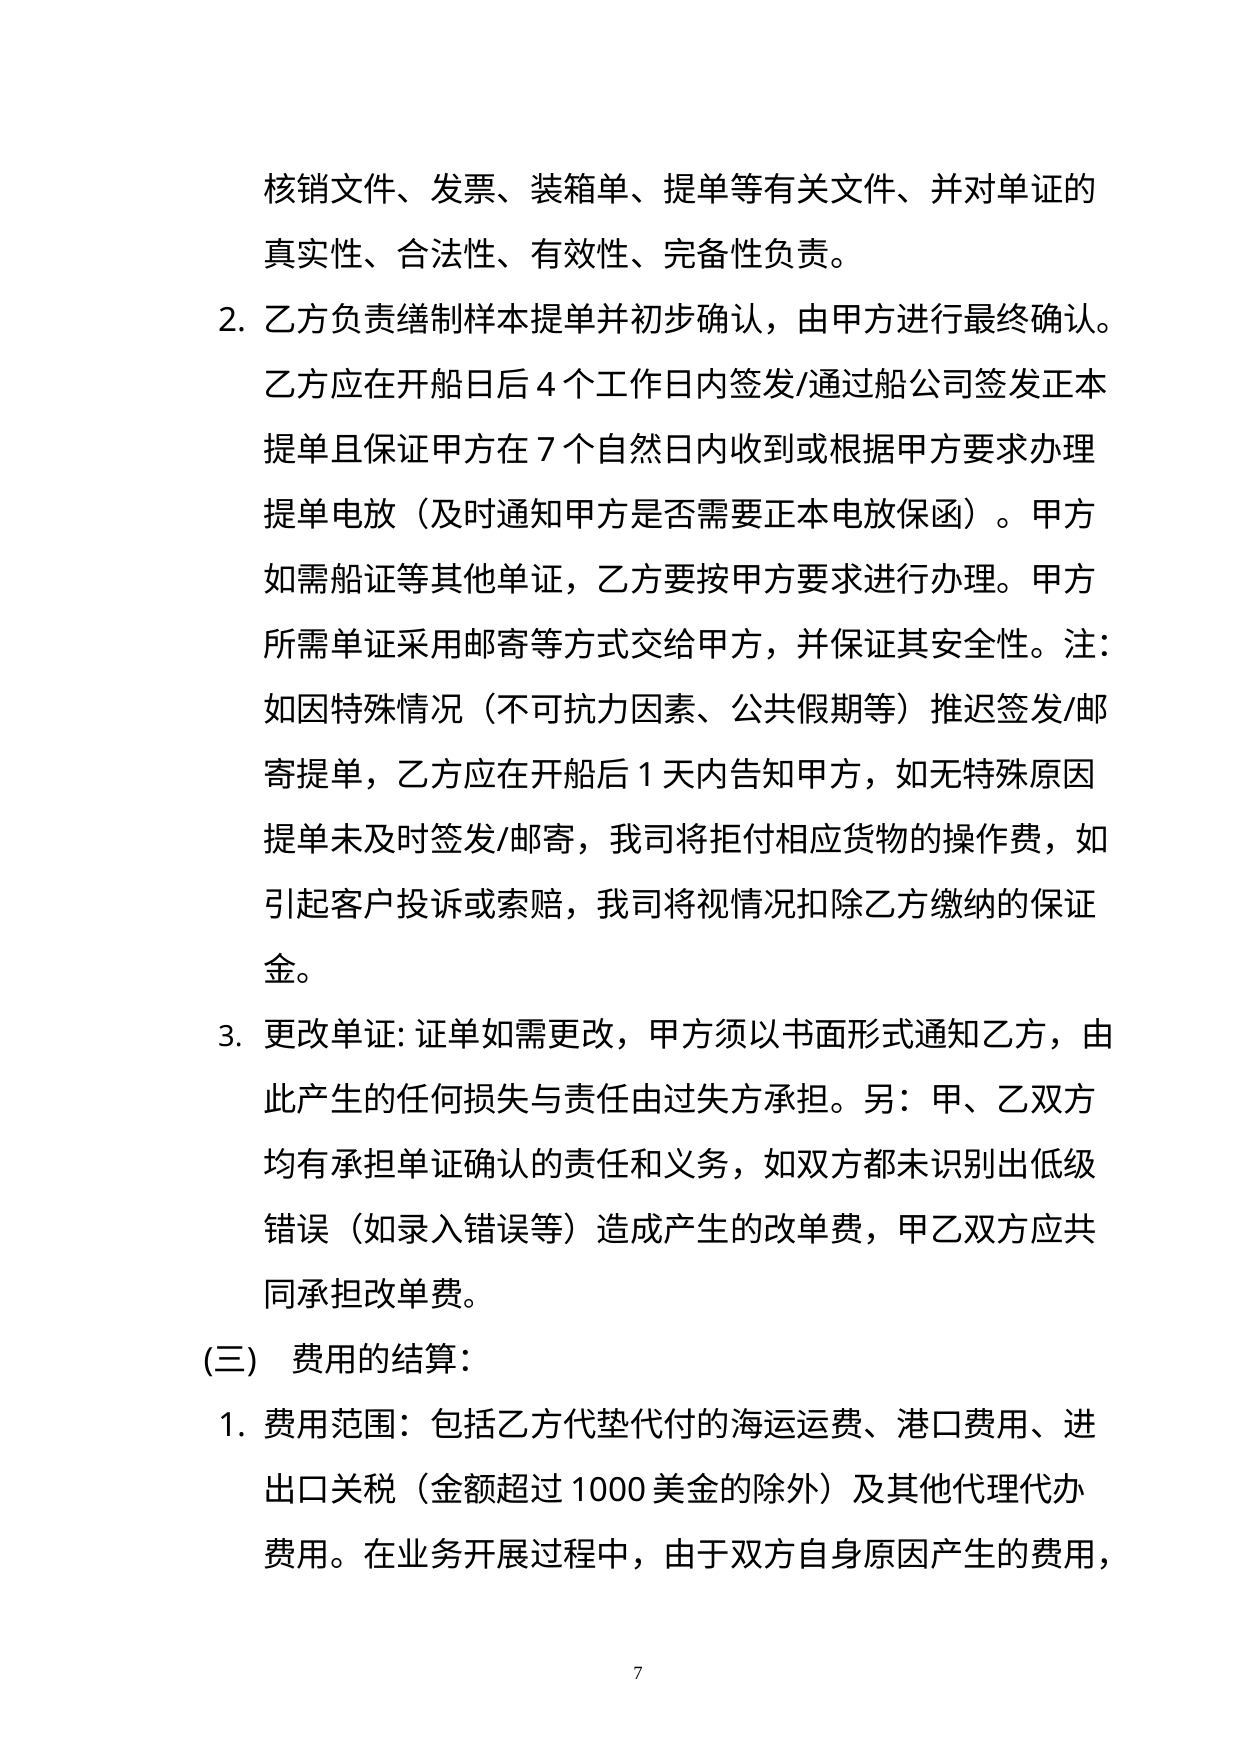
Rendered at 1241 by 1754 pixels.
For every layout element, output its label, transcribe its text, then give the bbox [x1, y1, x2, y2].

list 乙方负责缮制样本提单并初步确认，由甲方进行最终确认。乙方应在开船日后4个工作日内签发/通过船公司签发正本提单且保证甲方在7个自然日内收到或根据甲方要求办理提单电放（及时通知甲方是否需要正本电放保函）。甲方如需船证等其他单证，乙方要按甲方要求进行办理。甲方所需单证采用邮寄等方式交给甲方，并保证其安全性。注：如因特殊情况（不可抗力因素、公共假期等）推迟签发/邮寄提单，乙方应在开船后1天内告知甲方，如无特殊原因提单未及时签发/邮寄，我司将拒付相应货物的操作费，如引起客户投诉或索赔，我司将视情况扣除乙方缴纳的保证金。 [218, 285, 1116, 1000]
list 更改单证: 证单如需更改，甲方须以书面形式通知乙方，由此产生的任何损失与责任由过失方承担。另：甲、乙双方均有承担单证确认的责任和义务，如双方都未识别出低级错误（如录入错误等）造成产生的改单费，甲乙双方应共同承担改单费。 [218, 1000, 1116, 1325]
list 费用的结算： [203, 1325, 1116, 1390]
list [218, 155, 1116, 285]
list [218, 1390, 1116, 1585]
